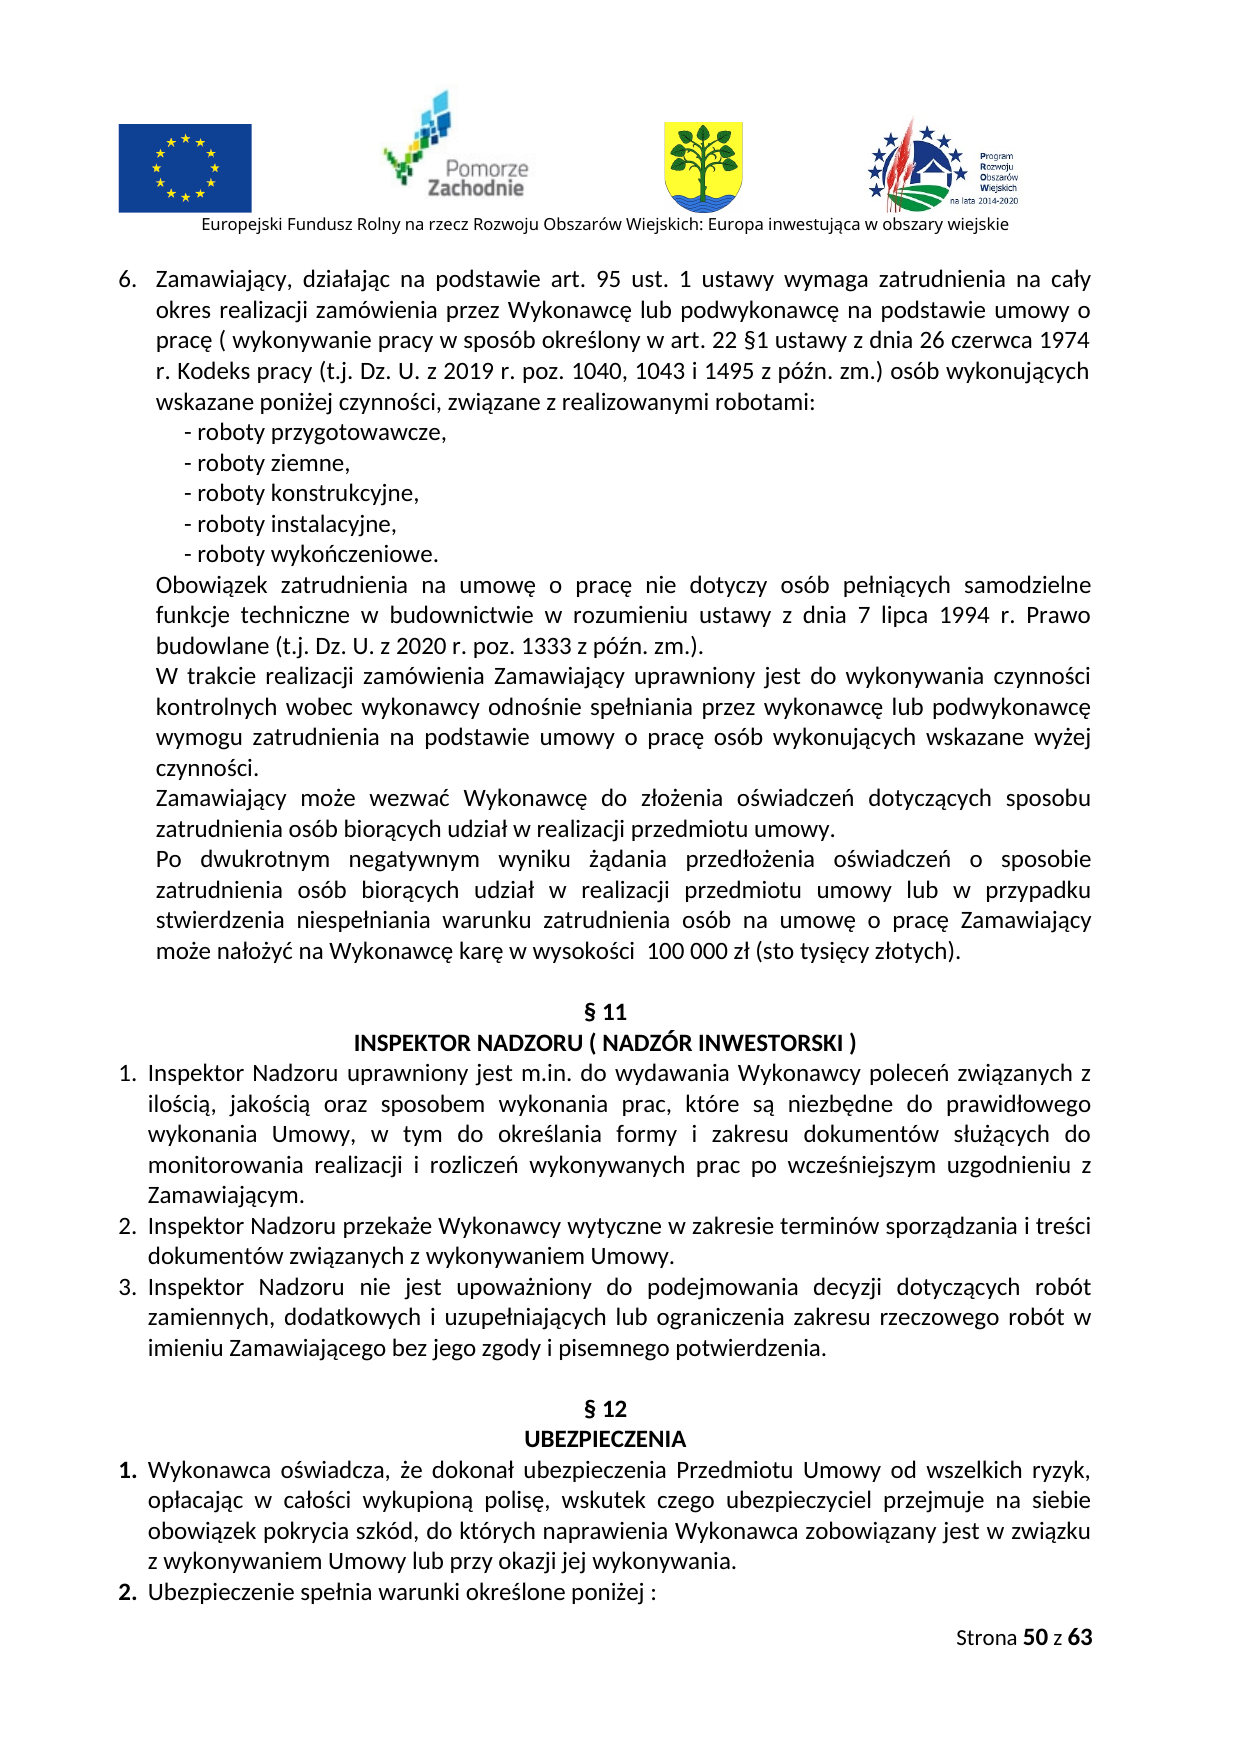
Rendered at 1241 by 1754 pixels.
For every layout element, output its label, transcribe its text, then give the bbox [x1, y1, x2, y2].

text Zamawiający może wezwać Wykonawcę do złożenia oświadczeń dotyczących sposobu zatrudnienia osób biorących udział w realizacji przedmiotu umowy. [156, 782, 1092, 843]
picture [664, 122, 743, 213]
text - roboty instalacyjne, [156, 508, 1092, 538]
text UBEZPIECZENIA [118, 1423, 1092, 1454]
picture [369, 73, 543, 213]
list Inspektor Nadzoru przekaże Wykonawcy wytyczne w zakresie terminów sporządzania i treści dokumentów związanych z wykonywaniem Umowy. [118, 1210, 1092, 1271]
text - roboty wykończeniowe. [156, 538, 1092, 569]
list Zamawiający, działając na podstawie art. 95 ust. 1 ustawy wymaga zatrudnienia na cały okres realizacji zamówienia przez Wykonawcę lub podwykonawcę na podstawie umowy o pracę ( wykonywanie pracy w sposób określony w art. 22 §1 ustawy z dnia 26 czerwca 1974 r. Kodeks pracy (t.j. Dz. U. z 2019 r. poz. 1040, 1043 i 1495 z późn. zm.) osób wykonujących wskazane poniżej czynności, związane z realizowanymi robotami: [118, 264, 1092, 416]
text Po dwukrotnym negatywnym wyniku żądania przedłożenia oświadczeń o sposobie zatrudnienia osób biorących udział w realizacji przedmiotu umowy lub w przypadku stwierdzenia niespełniania warunku zatrudnienia osób na umowę o pracę Zamawiający może nałożyć na Wykonawcę karę w wysokości 100 000 zł (sto tysięcy złotych). [156, 843, 1092, 966]
list Inspektor Nadzoru nie jest upoważniony do podejmowania decyzji dotyczących robót zamiennych, dodatkowych i uzupełniających lub ograniczenia zakresu rzeczowego robót w imieniu Zamawiającego bez jego zgody i pisemnego potwierdzenia. [118, 1271, 1092, 1362]
text Obowiązek zatrudnienia na umowę o pracę nie dotyczy osób pełniących samodzielne funkcje techniczne w budownictwie w rozumieniu ustawy z dnia 7 lipca 1994 r. Prawo budowlane (t.j. Dz. U. z 2020 r. poz. 1333 z późn. zm.). [156, 569, 1092, 660]
list Ubezpieczenie spełnia warunki określone poniżej : [118, 1576, 1092, 1607]
text - roboty przygotowawcze, [156, 416, 1092, 447]
text INSPEKTOR NADZORU ( NADZÓR INWESTORSKI ) [118, 1027, 1092, 1057]
list Inspektor Nadzoru uprawniony jest m.in. do wydawania Wykonawcy poleceń związanych z ilością, jakością oraz sposobem wykonania prac, które są niezbędne do prawidłowego wykonania Umowy, w tym do określania formy i zakresu dokumentów służących do monitorowania realizacji i rozliczeń wykonywanych prac po wcześniejszym uzgodnieniu z Zamawiającym. [118, 1057, 1092, 1210]
text § 12 [118, 1393, 1092, 1423]
text § 11 [118, 996, 1092, 1027]
text - roboty konstrukcyjne, [156, 477, 1092, 508]
picture [861, 114, 1030, 213]
text W trakcie realizacji zamówienia Zamawiający uprawniony jest do wykonywania czynności kontrolnych wobec wykonawcy odnośnie spełniania przez wykonawcę lub podwykonawcę wymogu zatrudnienia na podstawie umowy o pracę osób wykonujących wskazane wyżej czynności. [156, 660, 1092, 782]
list Wykonawca oświadcza, że dokonał ubezpieczenia Przedmiotu Umowy od wszelkich ryzyk, opłacając w całości wykupioną polisę, wskutek czego ubezpieczyciel przejmuje na siebie obowiązek pokrycia szkód, do których naprawienia Wykonawca zobowiązany jest w związku z wykonywaniem Umowy lub przy okazji jej wykonywania. [118, 1454, 1092, 1576]
text - roboty ziemne, [156, 447, 1092, 477]
picture [118, 124, 252, 213]
